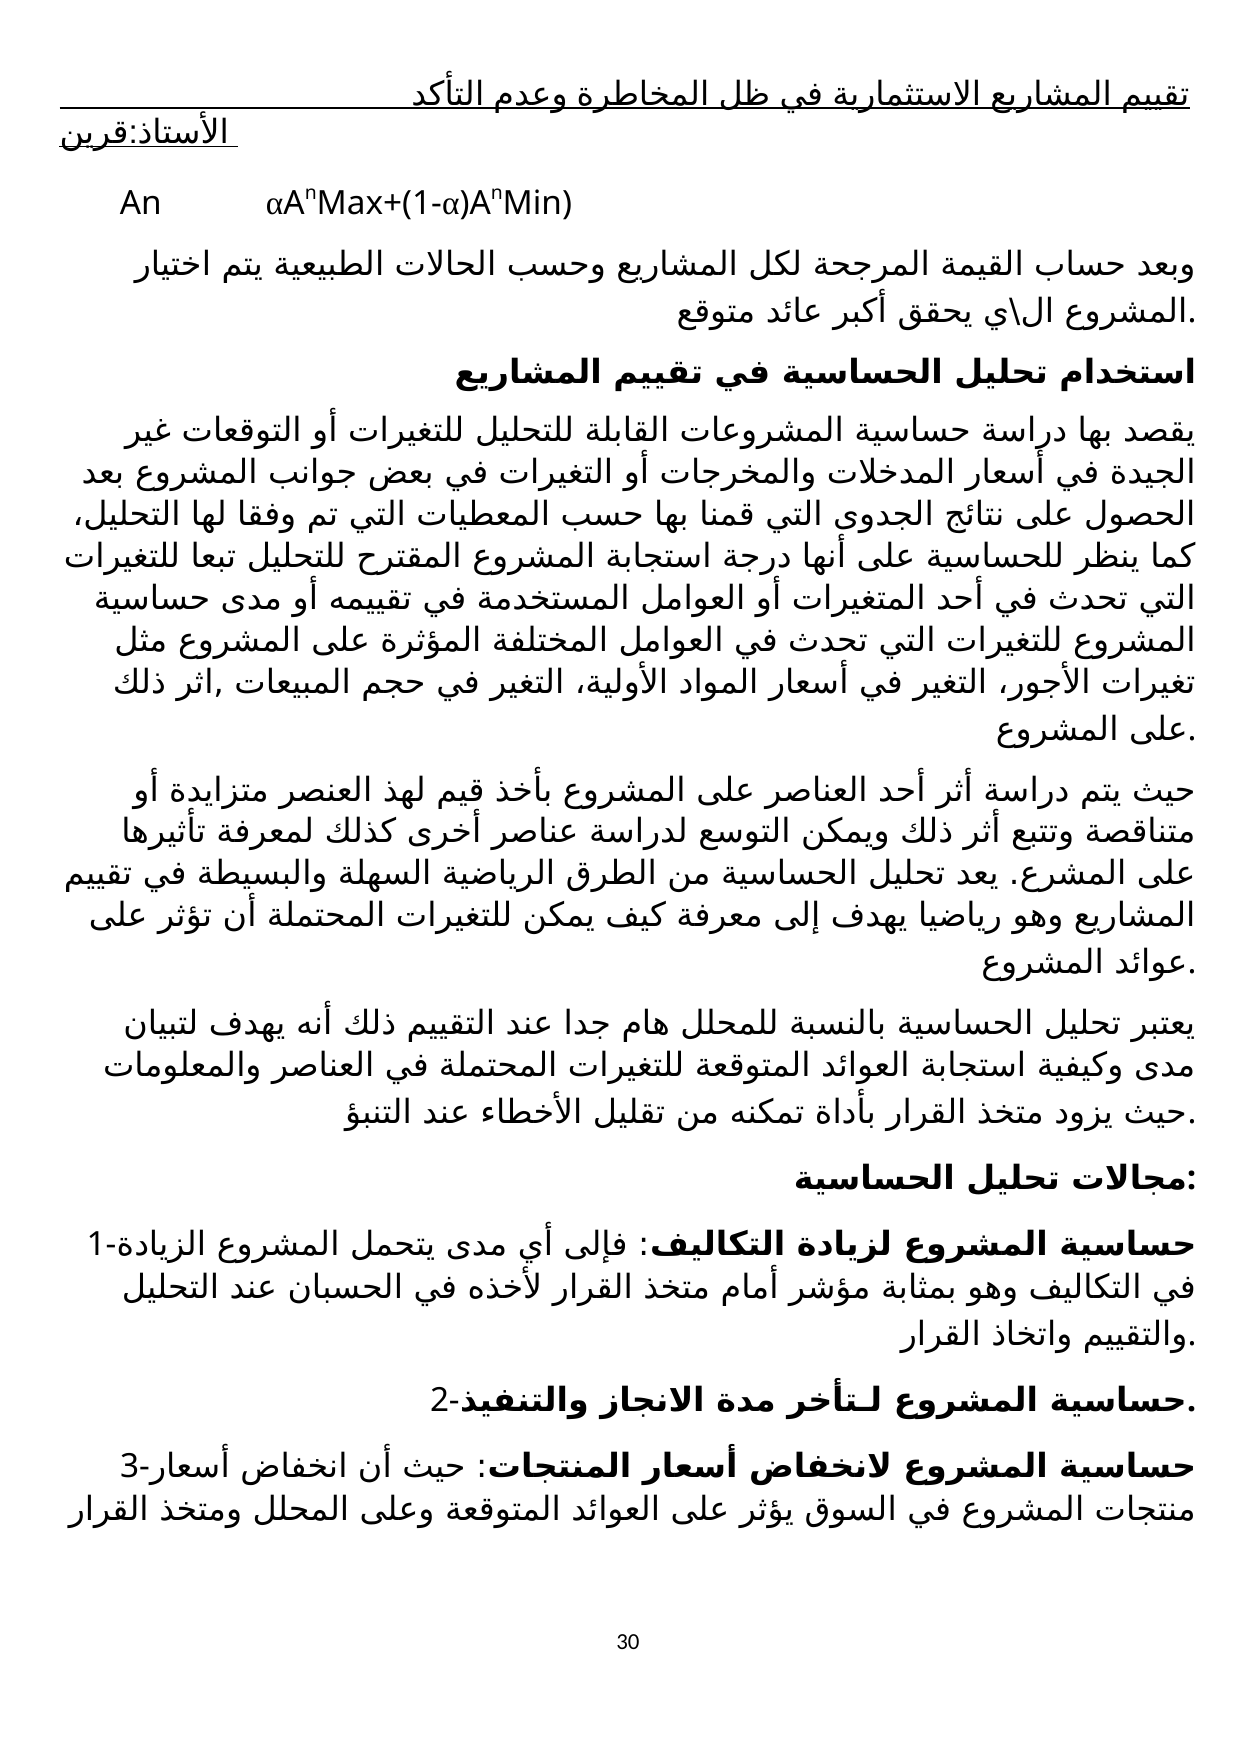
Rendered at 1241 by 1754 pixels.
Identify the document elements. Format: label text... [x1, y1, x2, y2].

text مجالات تحليل الحساسية: [59, 1154, 1196, 1199]
text 2-حساسية المشروع لـتأخر مدة الانجاز والتنفيذ. [59, 1376, 1196, 1421]
text وبعد حساب القيمة المرجحة لكل المشاريع وحسب الحالات الطبيعية يتم اختيار المشروع ال\ي يحقق أكبر عائد متوقع. [59, 244, 1196, 332]
text حيث يتم دراسة أثر أحد العناصر على المشروع بأخذ قيم لهذ العنصر متزايدة أو متناقصة وتتبع أثر ذلك ويمكن التوسع لدراسة عناصر أخرى كذلك لمعرفة تأثيرها على المشرع. يعد تحليل الحساسية من الطرق الرياضية السهلة والبسيطة في تقييم المشاريع وهو رياضيا يهدف إلى معرفة كيف يمكن للتغيرات المحتملة أن تؤثر على عوائد المشروع. [59, 770, 1196, 983]
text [59, 1441, 1196, 1529]
text استخدام تحليل الحساسية في تقييم المشاريع [59, 352, 1196, 391]
text 1-حساسية المشروع لزيادة التكاليف: فإلى أي مدى يتحمل المشروع الزيادة في التكاليف وهو بمثابة مؤشر أمام متخذ القرار لأخذه في الحسبان عند التحليل والتقييم واتخاذ القرار. [59, 1219, 1196, 1356]
text يعتبر تحليل الحساسية بالنسبة للمحلل هام جدا عند التقييم ذلك أنه يهدف لتبيان مدى وكيفية استجابة العوائد المتوقعة للتغيرات المحتملة في العناصر والمعلومات حيث يزود متخذ القرار بأداة تمكنه من تقليل الأخطاء عند التنبؤ. [59, 1004, 1196, 1133]
text يقصد بها دراسة حساسية المشروعات القابلة للتحليل للتغيرات أو التوقعات غير الجيدة في أسعار المدخلات والمخرجات أو التغيرات في بعض جوانب المشروع بعد الحصول على نتائج الجدوى التي قمنا بها حسب المعطيات التي تم وفقا لها التحليل، كما ينظر للحساسية على أنها درجة استجابة المشروع المقترح للتحليل تبعا للتغيرات التي تحدث في أحد المتغيرات أو العوامل المستخدمة في تقييمه أو مدى حساسية المشروع للتغيرات التي تحدث في العوامل المختلفة المؤثرة على المشروع مثل تغيرات الأجور، التغير في أسعار المواد الأولية، التغير في حجم المبيعات ,اثر ذلك على المشروع. [59, 411, 1196, 750]
text An αAnMax+(1-α)AnMin) [59, 179, 1196, 224]
